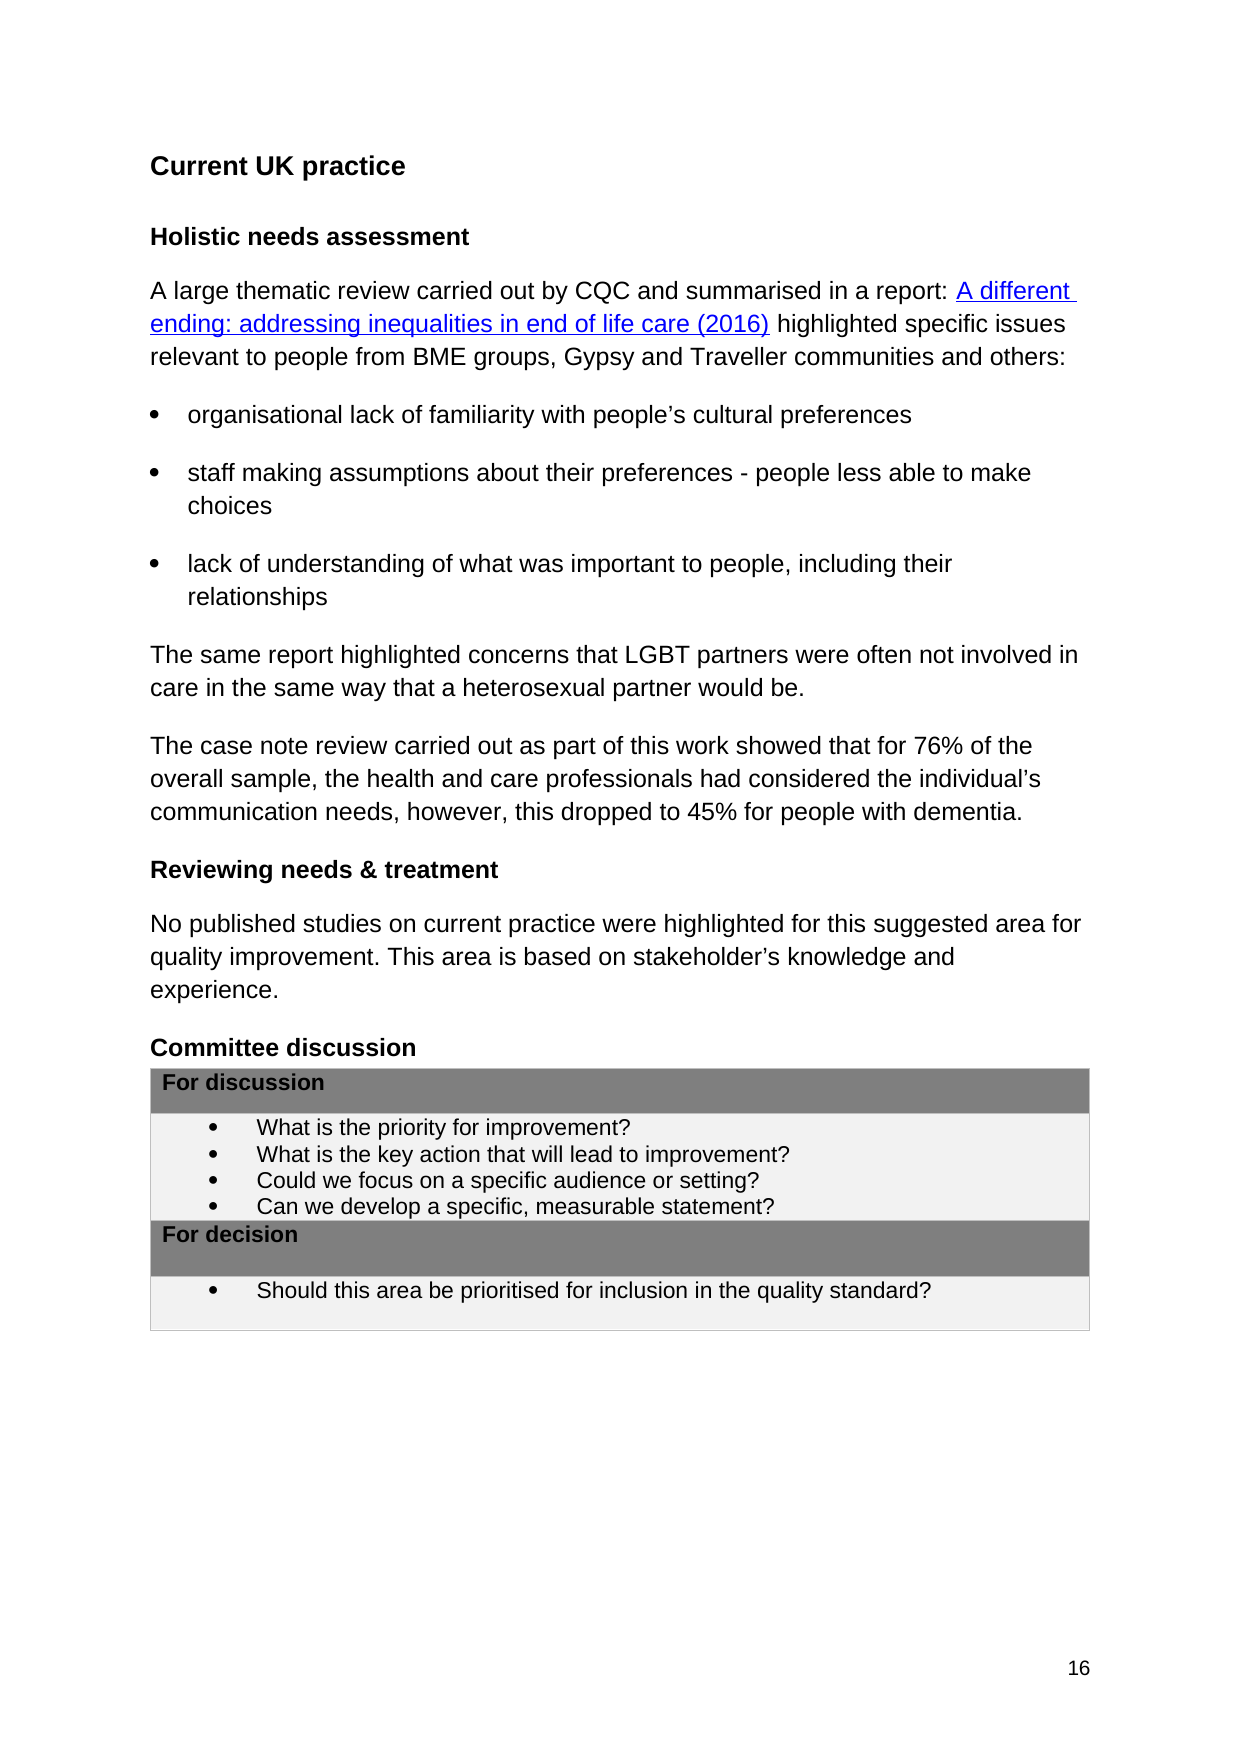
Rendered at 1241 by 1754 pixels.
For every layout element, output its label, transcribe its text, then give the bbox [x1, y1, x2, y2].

subtitle Committee discussion [150, 1033, 1090, 1062]
text A large thematic review carried out by CQC and summarised in a report: A different ending: addressing inequalities in end of life care (2016) highlighted specific issues relevant to people from BME groups, Gypsy and Traveller communities and others: [150, 276, 1090, 370]
text The case note review carried out as part of this work showed that for 76% of the overall sample, the health and care professionals had considered the individual’s communication needs, however, this dropped to 45% for people with dementia. [150, 731, 1090, 826]
list lack of understanding of what was important to people, including their relationships [150, 549, 1090, 611]
text No published studies on current practice were highlighted for this suggested area for quality improvement. This area is based on stakeholder’s knowledge and experience. [150, 909, 1090, 1004]
table_cell What is the priority for improvement? What is the key action that will lead to improvement? Could we focus on a specific audience or setting? Can we develop a specific, measurable statement? [151, 1114, 1089, 1220]
subtitle Reviewing needs & treatment [150, 855, 1090, 884]
list staff making assumptions about their preferences - people less able to make choices [150, 458, 1090, 520]
table_cell For decision [151, 1221, 1089, 1276]
subtitle Holistic needs assessment [150, 222, 1090, 251]
subtitle Current UK practice [150, 150, 1090, 181]
table_cell Should this area be prioritised for inclusion in the quality standard? [151, 1277, 1089, 1329]
table_header For discussion [151, 1069, 1089, 1113]
list organisational lack of familiarity with people’s cultural preferences [150, 400, 1090, 428]
text The same report highlighted concerns that LGBT partners were often not involved in care in the same way that a heterosexual partner would be. [150, 640, 1090, 702]
